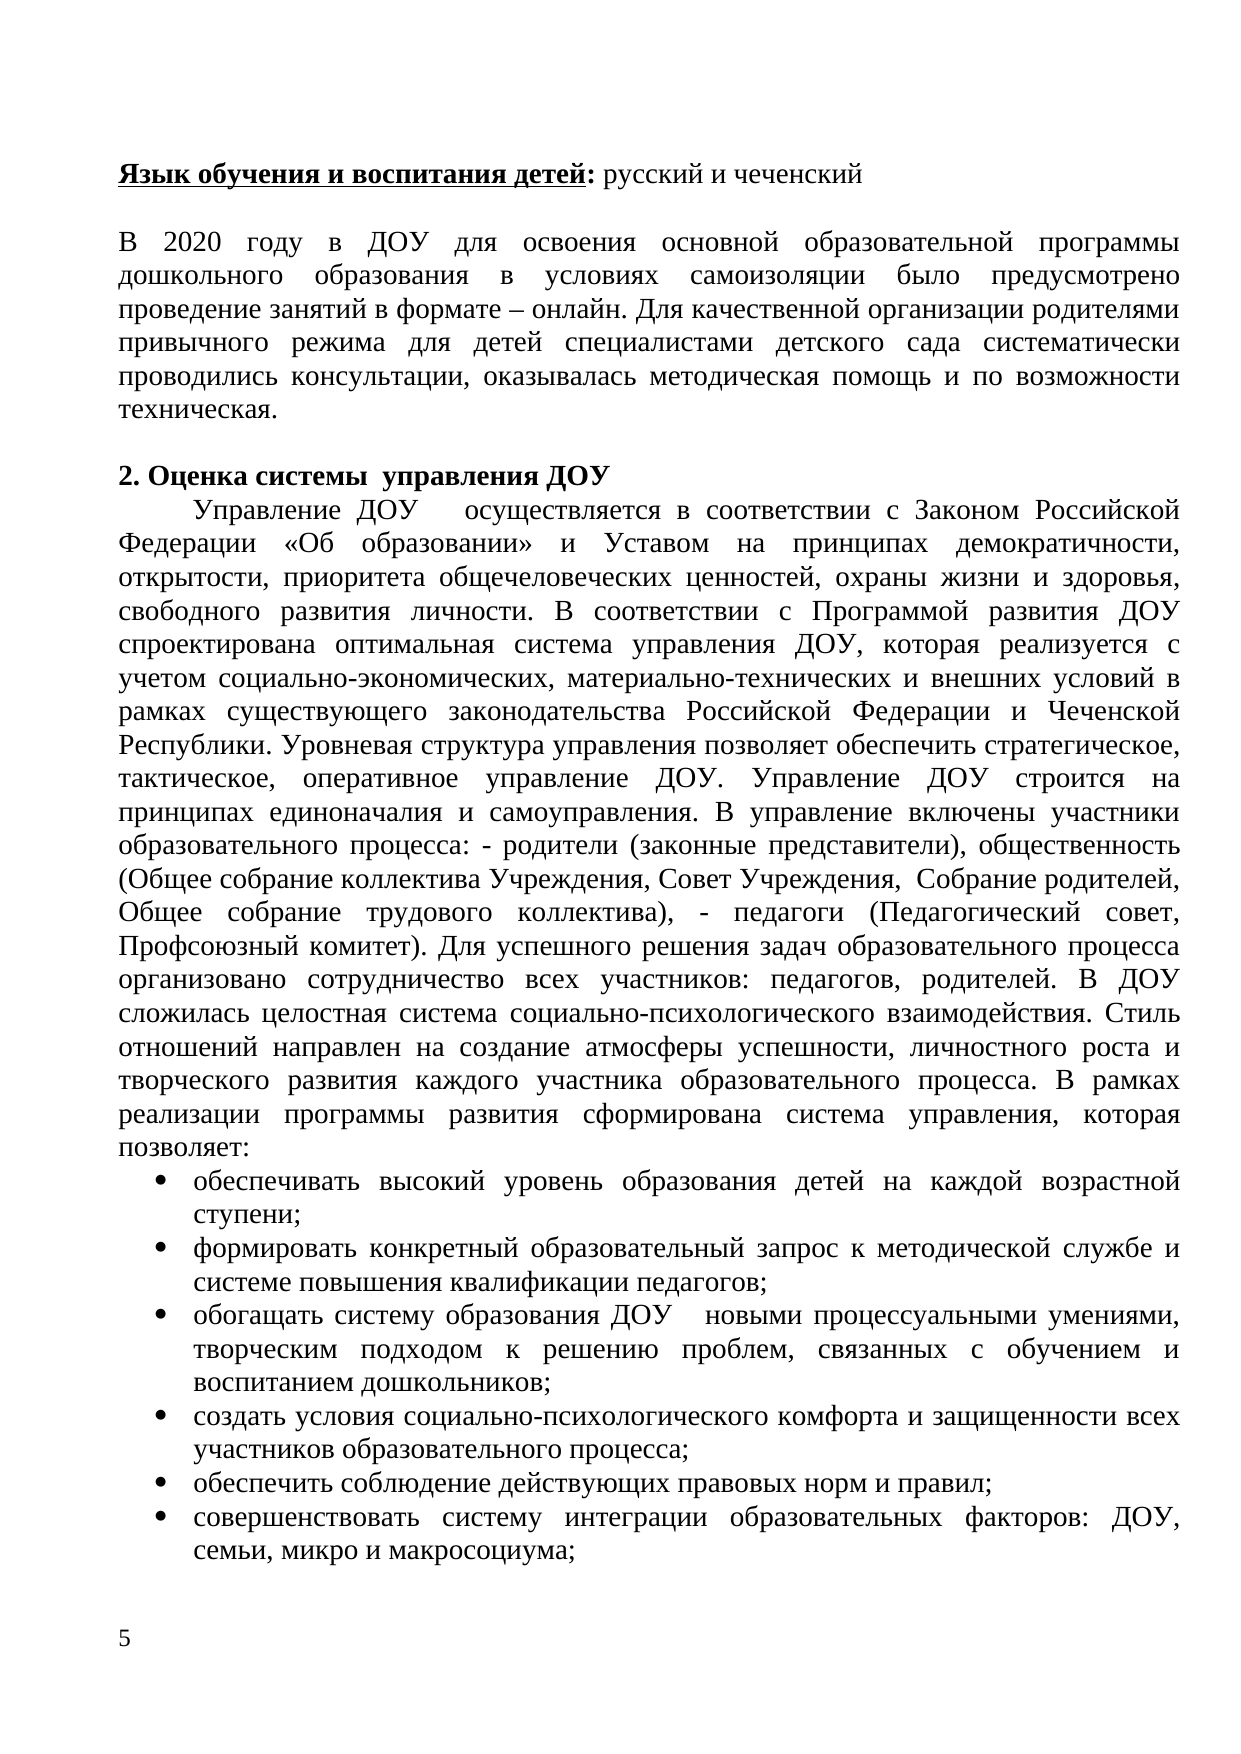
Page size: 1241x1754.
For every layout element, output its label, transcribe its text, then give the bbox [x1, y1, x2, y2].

text Язык обучения и воспитания детей: русский и чеченский [118, 157, 1181, 190]
list обеспечивать высокий уровень образования детей на каждой возрастной ступени; [156, 1163, 1181, 1230]
list формировать конкретный образовательный запрос к методической службе и системе повышения квалификации педагогов; [156, 1230, 1181, 1297]
list обогащать систему образования ДОУ новыми процессуальными умениями, творческим подходом к решению проблем, связанных с обучением и воспитанием дошкольников; [156, 1297, 1181, 1398]
text 2. Оценка системы управления ДОУ [118, 458, 1181, 492]
text Управление ДОУ осуществляется в соответствии с Законом Российской Федерации «Об образовании» и Уставом на принципах демократичности, открытости, приоритета общечеловеческих ценностей, охраны жизни и здоровья, свободного развития личности. В соответствии с Программой развития ДОУ спроектирована оптимальная система управления ДОУ, которая реализуется с учетом социально-экономических, материально-технических и внешних условий в рамках существующего законодательства Российской Федерации и Чеченской Республики. Уровневая структура управления позволяет обеспечить стратегическое, тактическое, оперативное управление ДОУ. Управление ДОУ строится на принципах единоначалия и самоуправления. В управление включены участники образовательного процесса: - родители (законные представители), общественность (Общее собрание коллектива Учреждения, Совет Учреждения, Собрание родителей, Общее собрание трудового коллектива), - педагоги (Педагогический совет, Профсоюзный комитет). Для успешного решения задач образовательного процесса организовано сотрудничество всех участников: педагогов, родителей. В ДОУ сложилась целостная система социально-психологического взаимодействия. Стиль отношений направлен на создание атмосферы успешности, личностного роста и творческого развития каждого участника образовательного процесса. В рамках реализации программы развития сформирована система управления, которая позволяет: [118, 492, 1181, 1163]
list создать условия социально-психологического комфорта и защищенности всех участников образовательного процесса; [156, 1398, 1181, 1465]
list совершенствовать систему интеграции образовательных факторов: ДОУ, семьи, микро и макросоциума; [156, 1499, 1181, 1566]
text В 2020 году в ДОУ для освоения основной образовательной программы дошкольного образования в условиях самоизоляции было предусмотрено проведение занятий в формате – онлайн. Для качественной организации родителями привычного режима для детей специалистами детского сада систематически проводились консультации, оказывалась методическая помощь и по возможности техническая. [118, 224, 1181, 425]
list обеспечить соблюдение действующих правовых норм и правил; [156, 1465, 1181, 1499]
